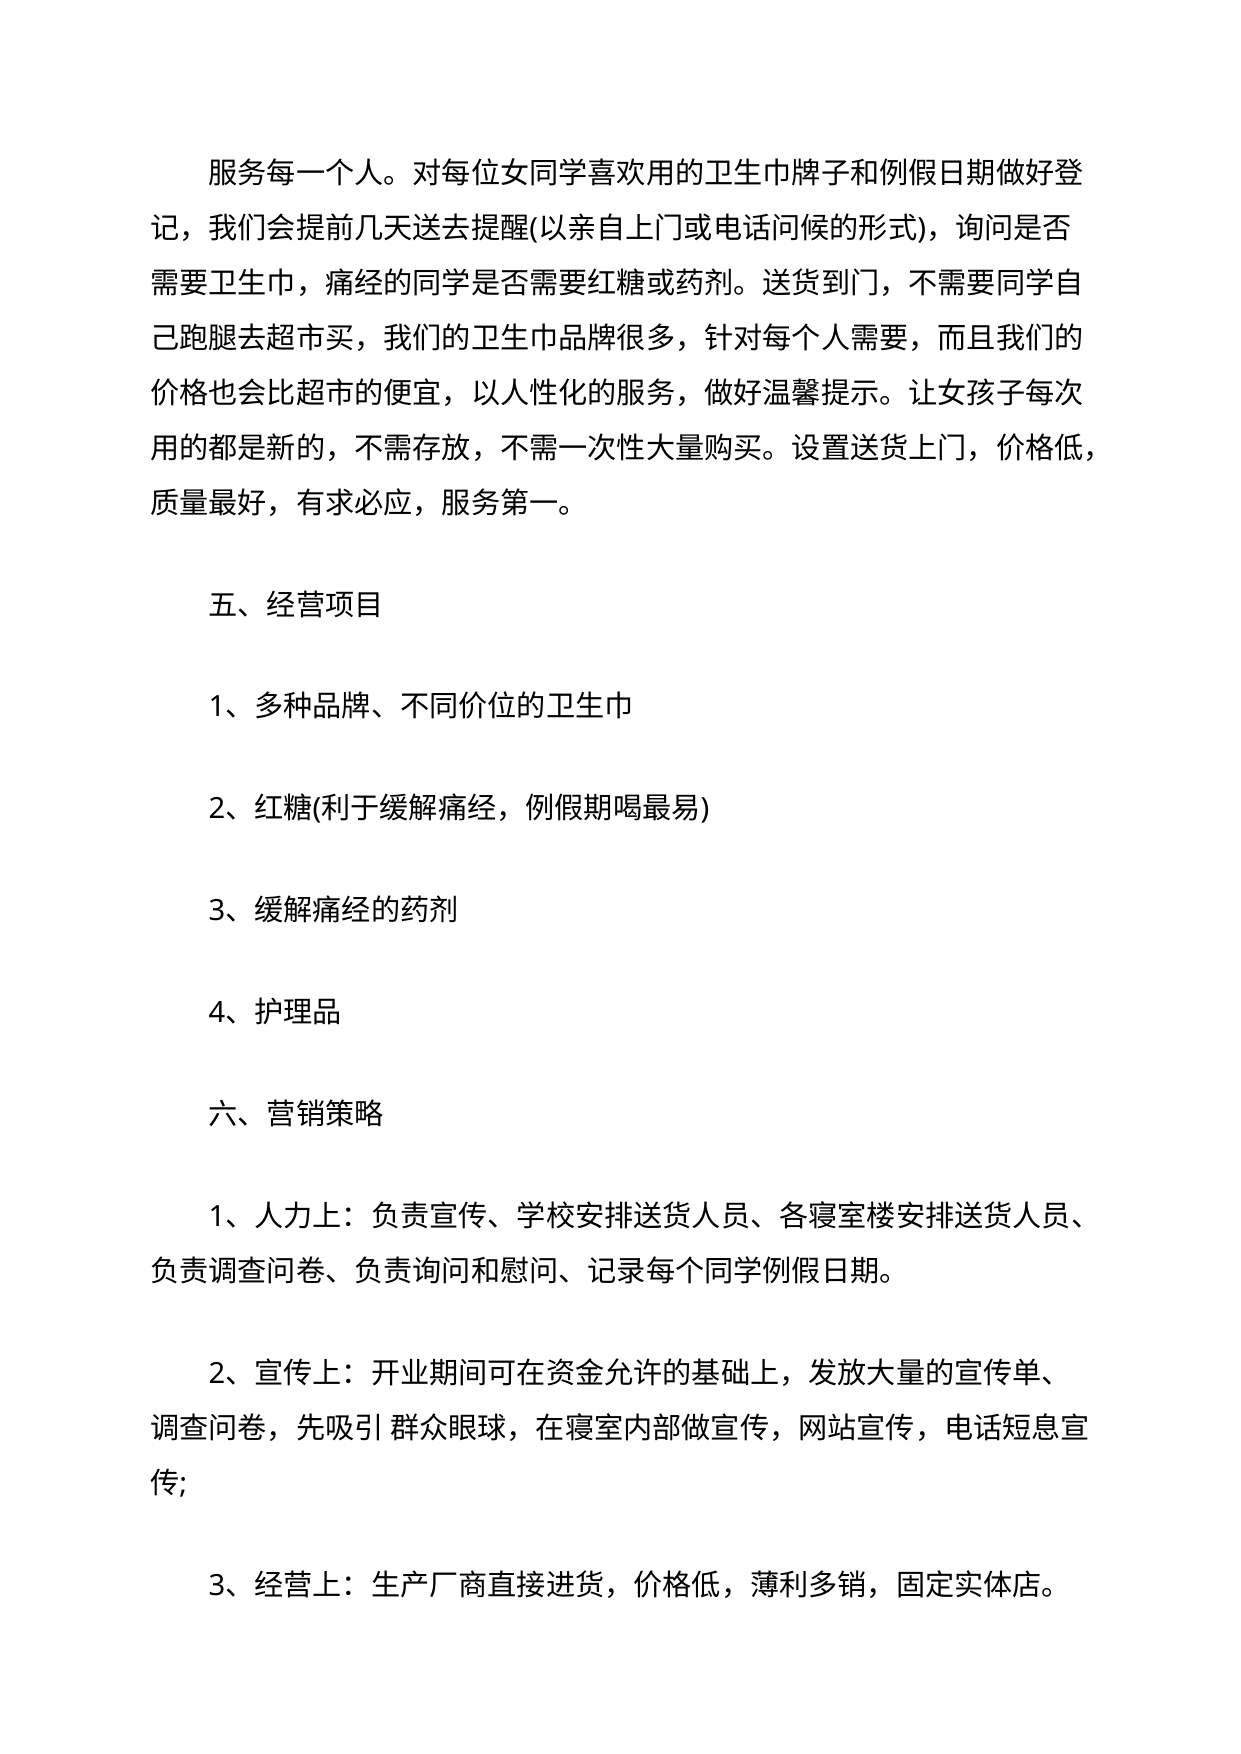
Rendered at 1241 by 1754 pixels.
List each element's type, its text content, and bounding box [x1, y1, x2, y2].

text 五、经营项目 [150, 581, 1090, 623]
text 1、多种品牌、不同价位的卫生巾 [150, 683, 1090, 725]
text 2、红糖(利于缓解痛经，例假期喝最易) [150, 785, 1090, 827]
text 3、缓解痛经的药剂 [150, 887, 1090, 929]
text 六、营销策略 [150, 1091, 1090, 1133]
text 2、宣传上：开业期间可在资金允许的基础上，发放大量的宣传单、调查问卷，先吸引 群众眼球，在寝室内部做宣传，网站宣传，电话短息宣传; [150, 1349, 1090, 1502]
text 3、经营上：生产厂商直接进货，价格低，薄利多销，固定实体店。 [150, 1561, 1090, 1604]
text 1、人力上：负责宣传、学校安排送货人员、各寝室楼安排送货人员、负责调查问卷、负责询问和慰问、记录每个同学例假日期。 [150, 1193, 1090, 1290]
text 服务每一个人。对每位女同学喜欢用的卫生巾牌子和例假日期做好登记，我们会提前几天送去提醒(以亲自上门或电话问候的形式)，询问是否需要卫生巾，痛经的同学是否需要红糖或药剂。送货到门，不需要同学自己跑腿去超市买，我们的卫生巾品牌很多，针对每个人需要，而且我们的价格也会比超市的便宜，以人性化的服务，做好温馨提示。让女孩子每次用的都是新的，不需存放，不需一次性大量购买。设置送货上门，价格低，质量最好，有求必应，服务第一。 [150, 150, 1090, 522]
text 4、护理品 [150, 989, 1090, 1031]
